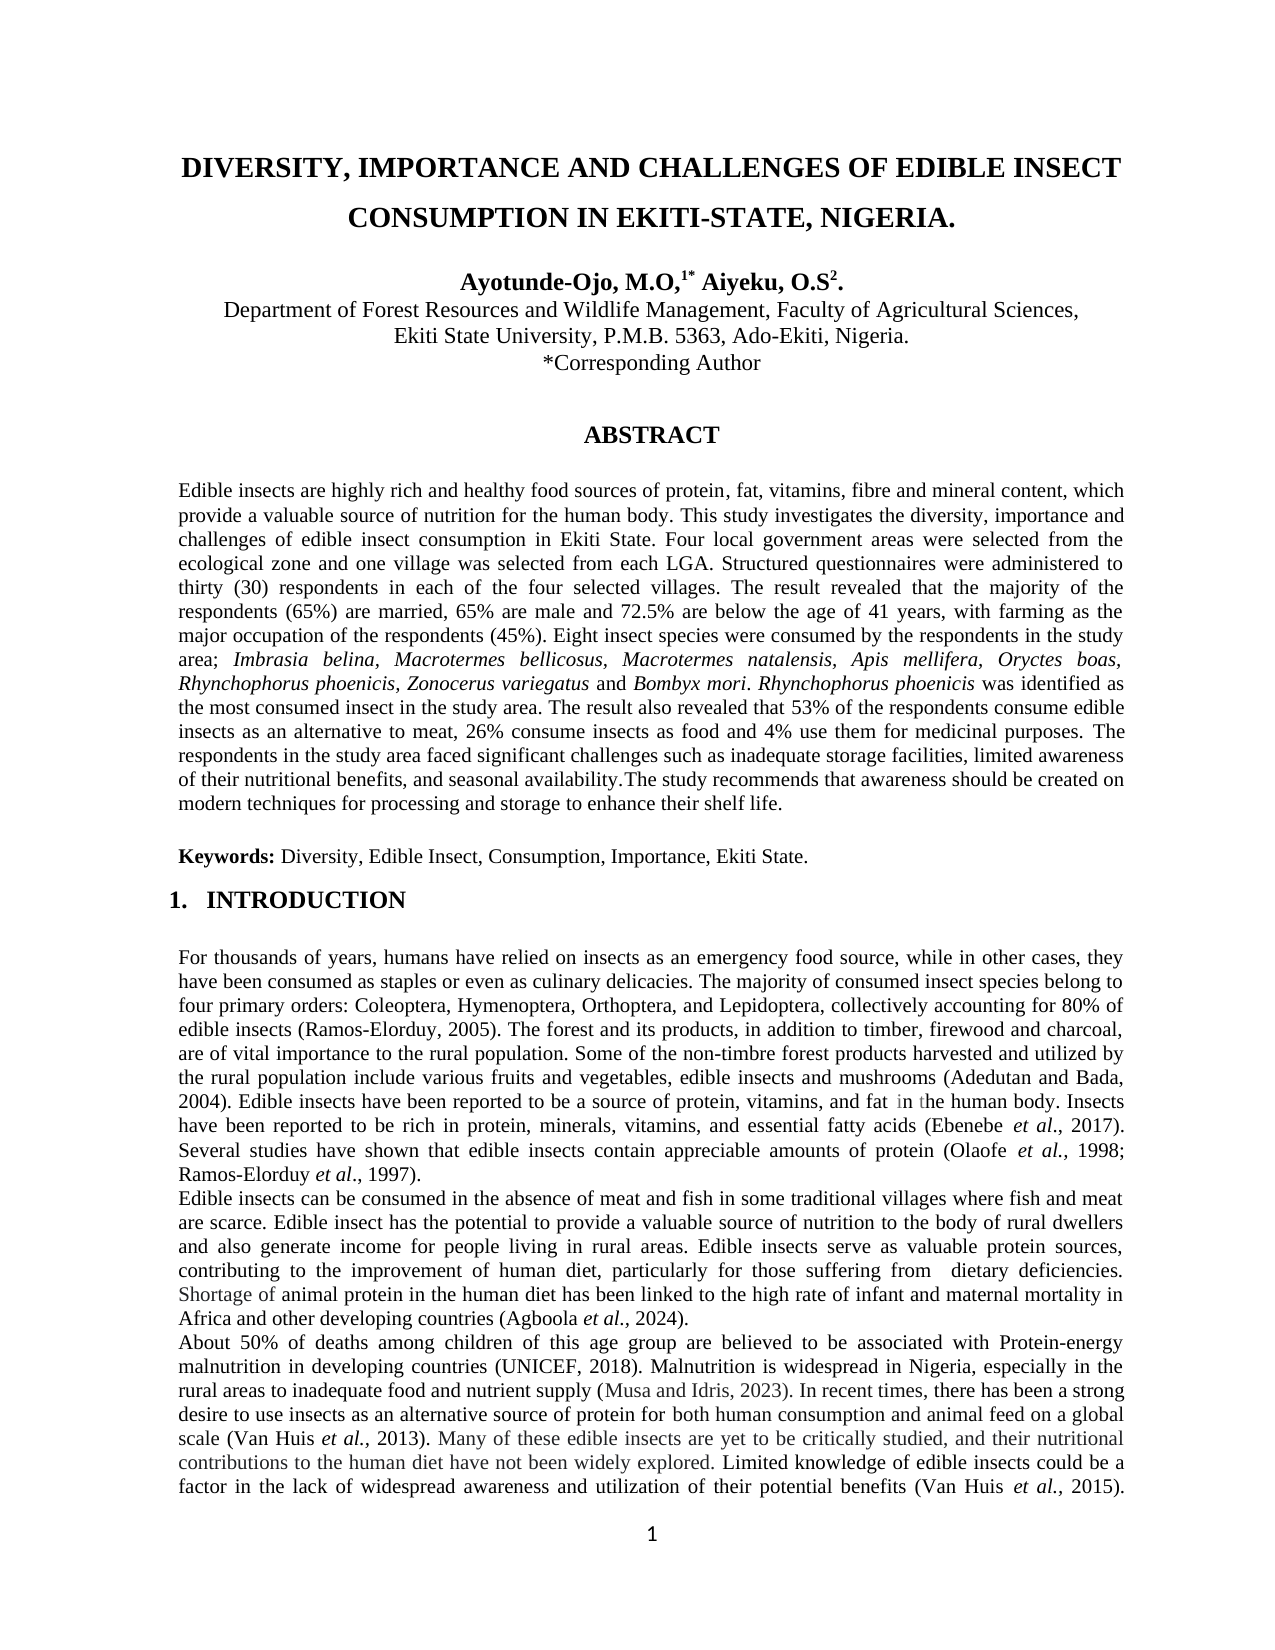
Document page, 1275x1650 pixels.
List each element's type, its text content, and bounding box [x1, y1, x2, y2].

text DIVERSITY, IMPORTANCE AND CHALLENGES OF EDIBLE INSECT CONSUMPTION IN EKITI-STATE, NIGERIA. [178, 150, 1125, 234]
list INTRODUCTION [169, 885, 1125, 914]
text Department of Forest Resources and Wildlife Management, Faculty of Agricultural Sciences, [178, 296, 1125, 322]
text For thousands of years, humans have relied on insects as an emergency food source, while in other cases, they have been consumed as staples or even as culinary delicacies. The majority of consumed insect species belong to four primary orders: Coleoptera, Hymenoptera, Orthoptera, and Lepidoptera, collectively accounting for 80% of edible insects (Ramos-Elorduy, 2005). The forest and its products, in addition to timber, firewood and charcoal, are of vital importance to the rural population. Some of the non-timbre forest products harvested and utilized by the rural population include various fruits and vegetables, edible insects and mushrooms (Adedutan and Bada, 2004). Edible insects have been reported to be a source of protein, vitamins, and fat in the human body. Insects have been reported to be rich in protein, minerals, vitamins, and essential fatty acids (Ebenebe et al., 2017). Several studies have shown that edible insects contain appreciable amounts of protein (Olaofe et al., 1998; Ramos-Elorduy et al., 1997). [178, 945, 1125, 1186]
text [178, 1450, 1125, 1498]
text Edible insects can be consumed in the absence of meat and fish in some traditional villages where fish and meat are scarce. Edible insect has the potential to provide a valuable source of nutrition to the body of rural dwellers and also generate income for people living in rural areas. Edible insects serve as valuable protein sources, contributing to the improvement of human diet, particularly for those suffering from dietary deficiencies. Shortage of animal protein in the human diet has been linked to the high rate of infant and maternal mortality in Africa and other developing countries (Agboola et al., 2024). [178, 1186, 1125, 1330]
text *Corresponding Author [178, 349, 1125, 375]
text Ekiti State University, P.M.B. 5363, Ado-Ekiti, Nigeria. [178, 322, 1125, 349]
text Edible insects are highly rich and healthy food sources of protein, fat, vitamins, fibre and mineral content, which provide a valuable source of nutrition for the human body. This study investigates the diversity, importance and challenges of edible insect consumption in Ekiti State. Four local government areas were selected from the ecological zone and one village was selected from each LGA. Structured questionnaires were administered to thirty (30) respondents in each of the four selected villages. The result revealed that the majority of the respondents (65%) are married, 65% are male and 72.5% are below the age of 41 years, with farming as the major occupation of the respondents (45%). Eight insect species were consumed by the respondents in the study area; Imbrasia belina, Macrotermes bellicosus, Macrotermes natalensis, Apis mellifera, Oryctes boas, Rhynchophorus phoenicis, Zonocerus variegatus and Bombyx mori. Rhynchophorus phoenicis was identified as the most consumed insect in the study area. The result also revealed that 53% of the respondents consume edible insects as an alternative to meat, 26% consume insects as food and 4% use them for medicinal purposes. The respondents in the study area faced significant challenges such as inadequate storage facilities, limited awareness of their nutritional benefits, and seasonal availability.The study recommends that awareness should be created on modern techniques for processing and storage to enhance their shelf life. [178, 478, 1125, 815]
text ABSTRACT [178, 421, 1125, 449]
text Keywords: Diversity, Edible Insect, Consumption, Importance, Ekiti State. [178, 844, 1125, 868]
text Ayotunde-Ojo, M.O,1* Aiyeku, O.S2. [178, 267, 1125, 296]
